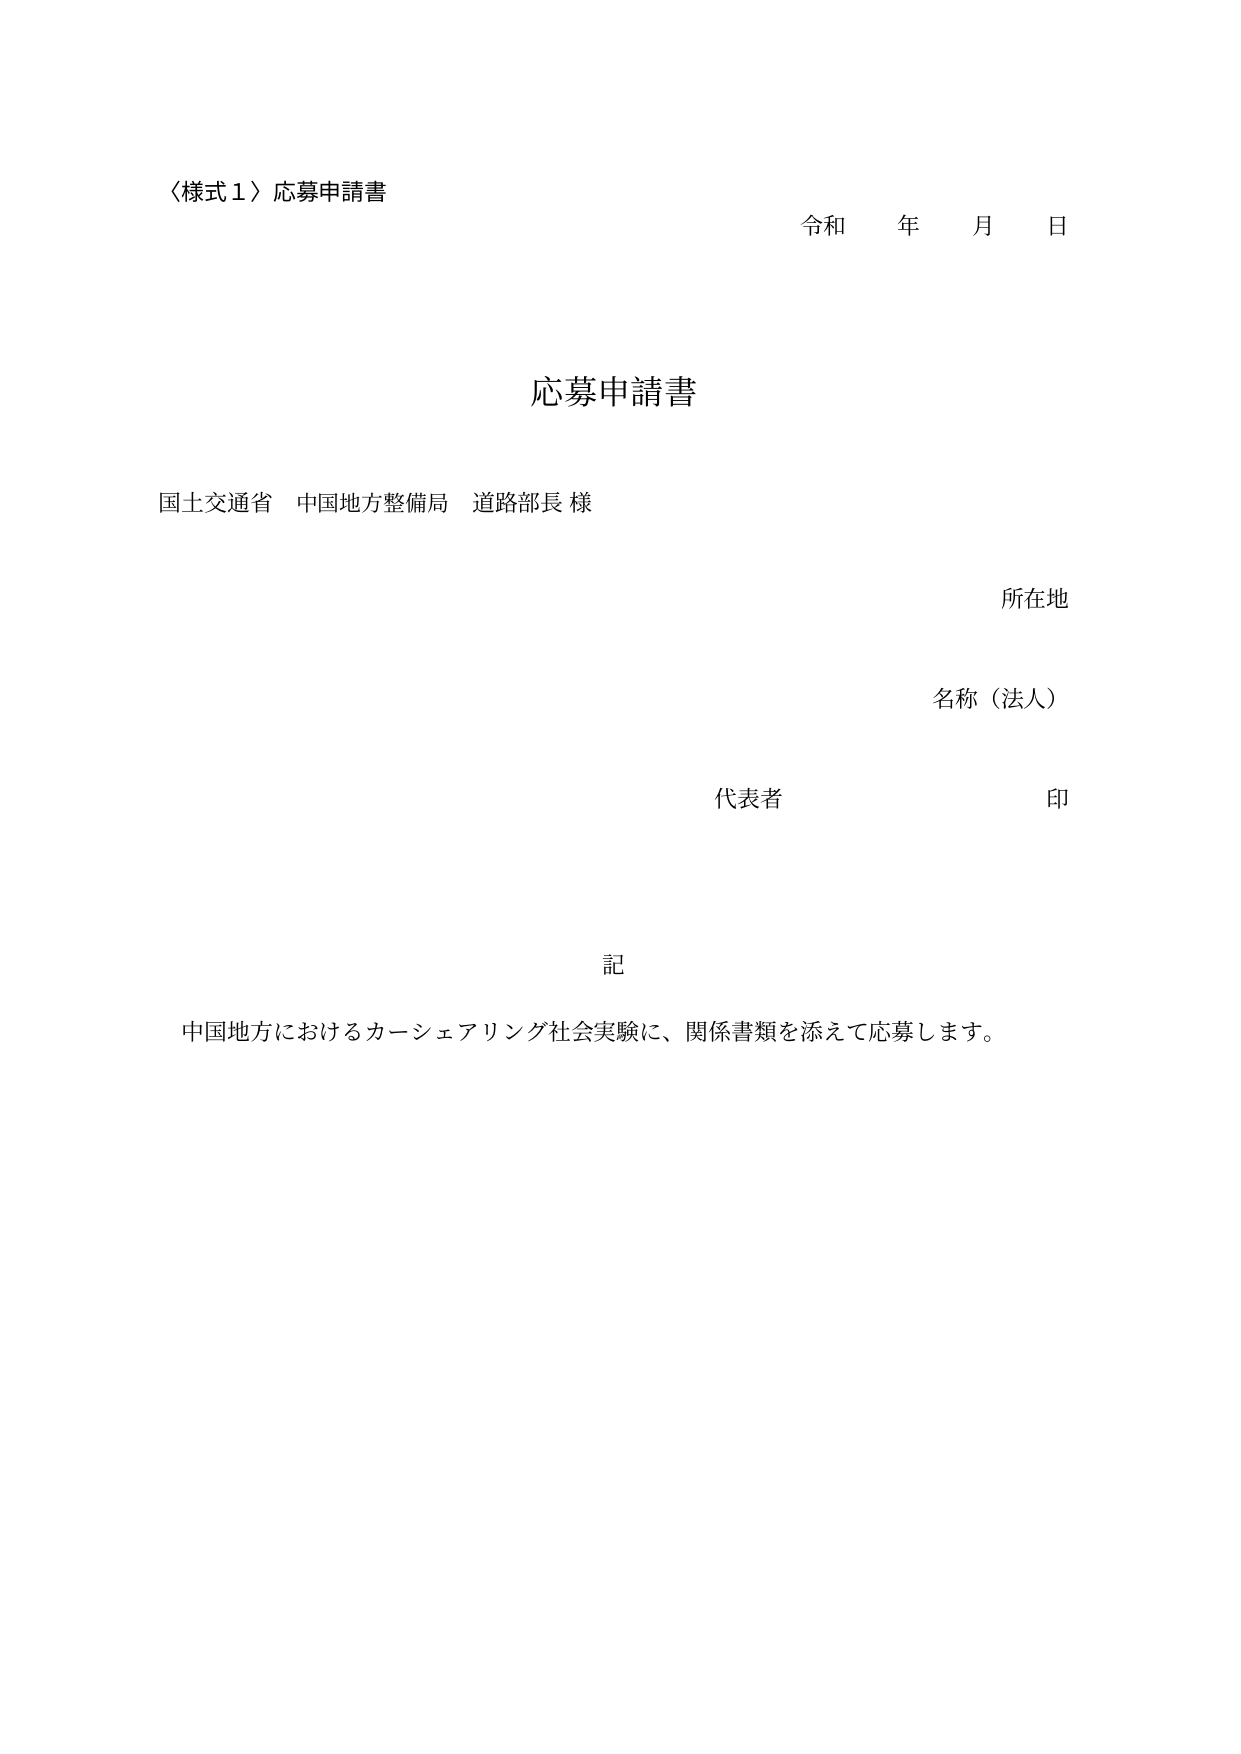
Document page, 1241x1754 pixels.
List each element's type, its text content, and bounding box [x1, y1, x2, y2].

text 国土交通省 中国地方整備局 道路部長 様 [158, 485, 1069, 518]
text 〈様式１〉応募申請書 [158, 167, 1069, 208]
text 中国地方におけるカーシェアリング社会実験に、関係書類を添えて応募します。 [158, 1014, 1069, 1047]
text 記 [158, 947, 1069, 980]
text 応募申請書 [158, 366, 1069, 414]
text 代表者 印 [158, 780, 1069, 814]
text 所在地 [158, 580, 1069, 614]
text 名称（法人） [158, 680, 1069, 714]
text 令和 年 月 日 [158, 208, 1069, 241]
